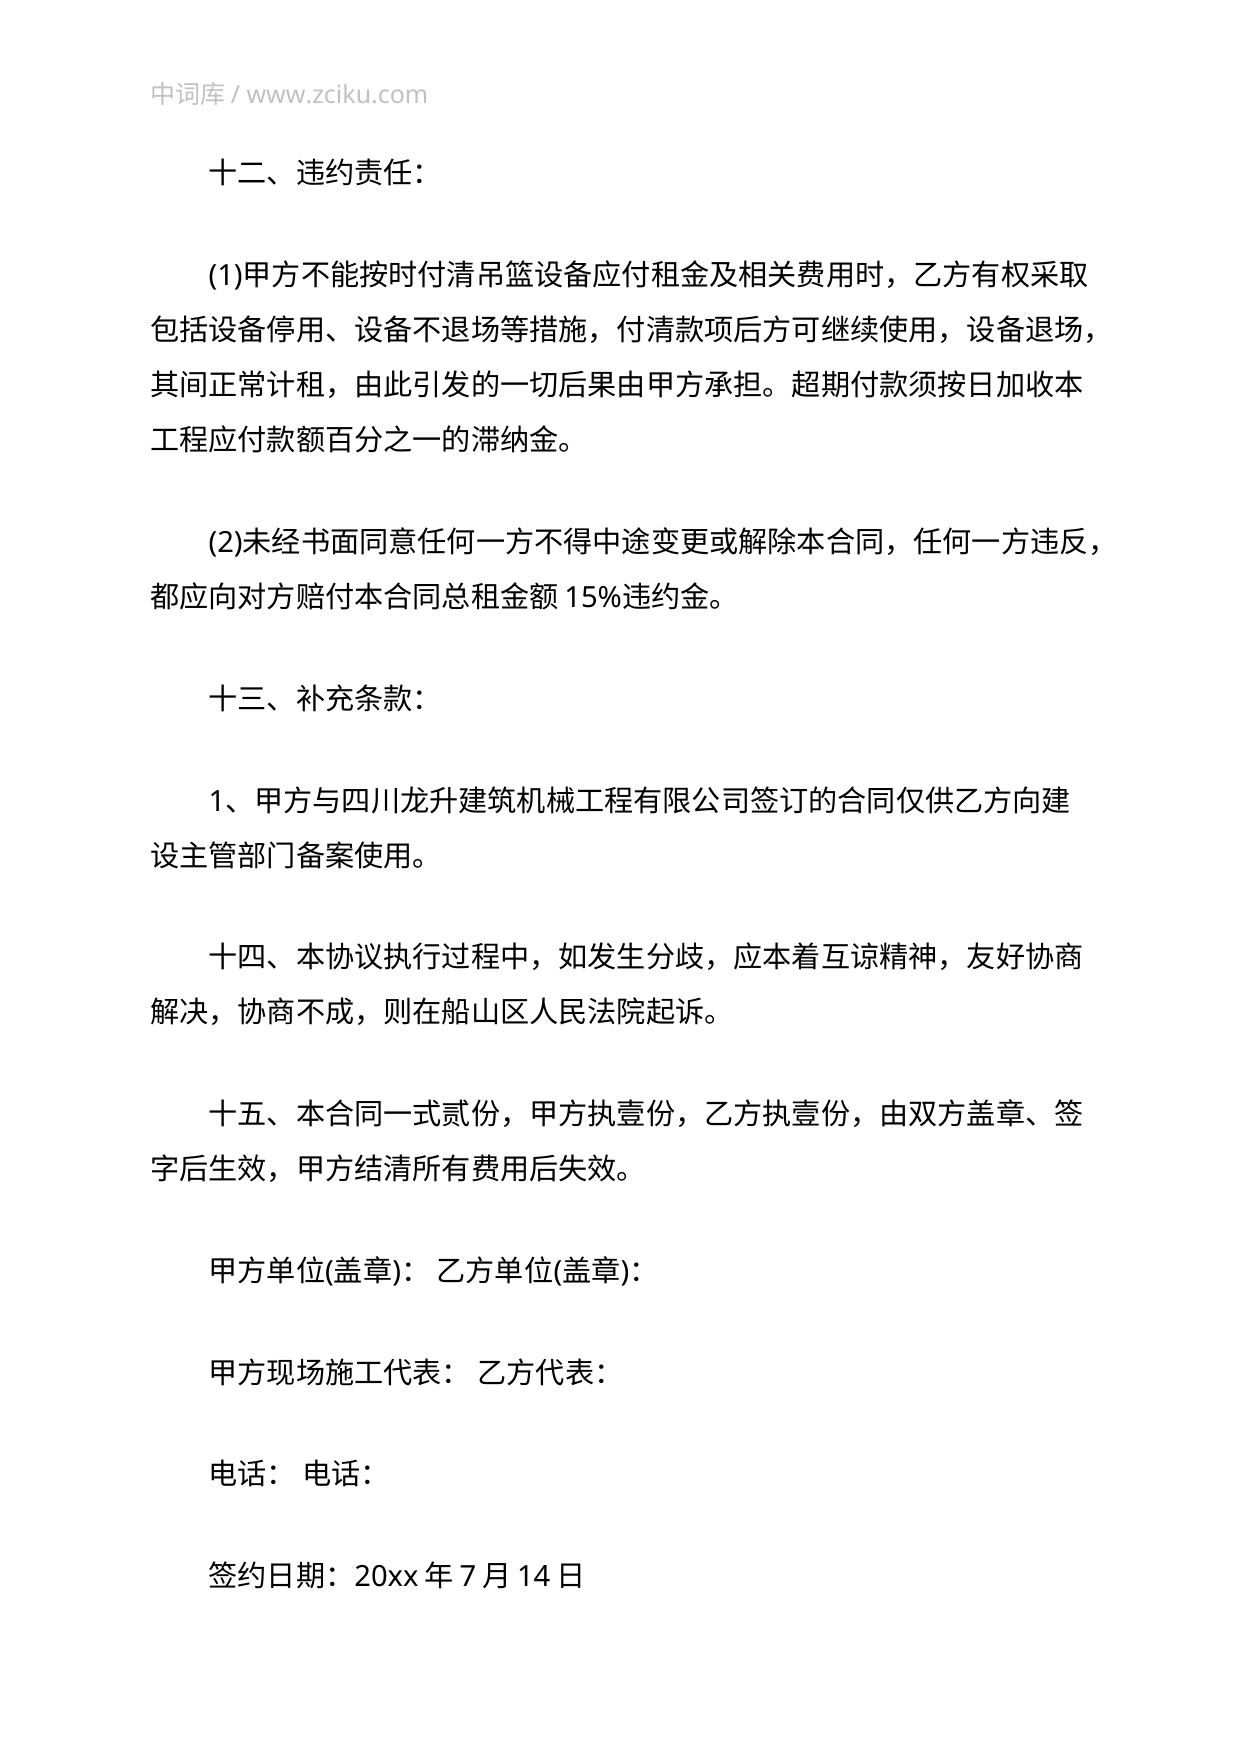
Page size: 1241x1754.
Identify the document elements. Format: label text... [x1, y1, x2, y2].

text 甲方现场施工代表： 乙方代表： [150, 1349, 1090, 1391]
text 签约日期：20xx年7月14日 [150, 1553, 1090, 1595]
text 电话： 电话： [150, 1451, 1090, 1493]
text 十四、本协议执行过程中，如发生分歧，应本着互谅精神，友好协商解决，协商不成，则在船山区人民法院起诉。 [150, 934, 1090, 1031]
text 甲方单位(盖章)： 乙方单位(盖章)： [150, 1247, 1090, 1289]
text 十二、违约责任： [150, 150, 1090, 192]
text (1)甲方不能按时付清吊篮设备应付租金及相关费用时，乙方有权采取包括设备停用、设备不退场等措施，付清款项后方可继续使用，设备退场，其间正常计租，由此引发的一切后果由甲方承担。超期付款须按日加收本工程应付款额百分之一的滞纳金。 [150, 252, 1090, 459]
text 十五、本合同一式贰份，甲方执壹份，乙方执壹份，由双方盖章、签字后生效，甲方结清所有费用后失效。 [150, 1091, 1090, 1188]
text 1、甲方与四川龙升建筑机械工程有限公司签订的合同仅供乙方向建设主管部门备案使用。 [150, 777, 1090, 874]
text (2)未经书面同意任何一方不得中途变更或解除本合同，任何一方违反，都应向对方赔付本合同总租金额15%违约金。 [150, 518, 1090, 616]
text 十三、补充条款： [150, 675, 1090, 718]
